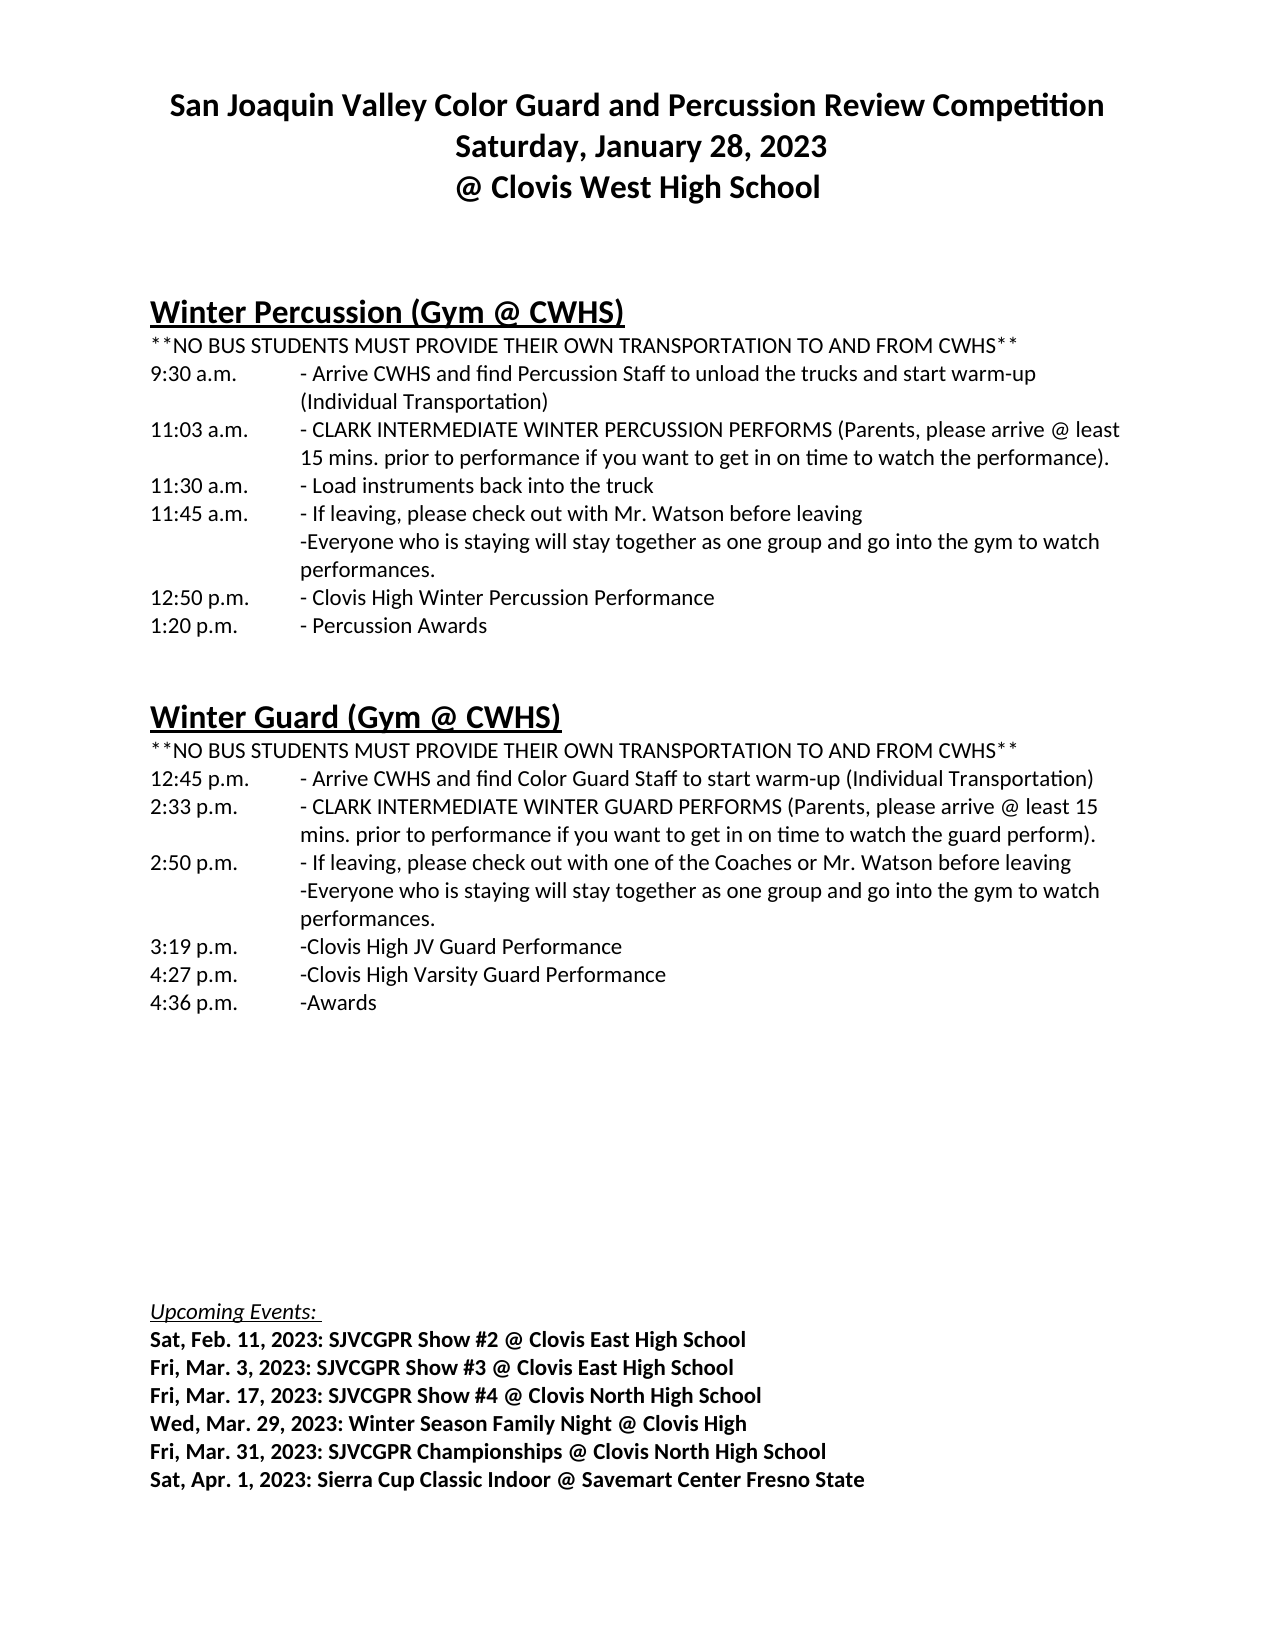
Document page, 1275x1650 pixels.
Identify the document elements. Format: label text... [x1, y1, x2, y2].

text 4:36 p.m. -Awards [150, 988, 1125, 1017]
text 11:03 a.m. - CLARK INTERMEDIATE WINTER PERCUSSION PERFORMS (Parents, please arrive @ least 15 mins. prior to performance if you want to get in on time to watch the performance). [150, 415, 1125, 471]
text Sat, Feb. 11, 2023: SJVCGPR Show #2 @ Clovis East High School [150, 1325, 1125, 1353]
text Winter Guard (Gym @ CWHS) [150, 696, 1125, 736]
text San Joaquin Valley Color Guard and Percussion Review Competition [150, 84, 1125, 125]
text Upcoming Events: [150, 1297, 1125, 1325]
text 2:33 p.m. - CLARK INTERMEDIATE WINTER GUARD PERFORMS (Parents, please arrive @ least 15 mins. prior to performance if you want to get in on time to watch the guard perform). [150, 792, 1125, 848]
text 12:45 p.m. - Arrive CWHS and find Color Guard Staff to start warm-up (Individual Transportation) [150, 764, 1125, 792]
text -Everyone who is staying will stay together as one group and go into the gym to watch performances. [300, 527, 1125, 583]
text **NO BUS STUDENTS MUST PROVIDE THEIR OWN TRANSPORTATION TO AND FROM CWHS** [150, 736, 1125, 764]
text **NO BUS STUDENTS MUST PROVIDE THEIR OWN TRANSPORTATION TO AND FROM CWHS** [150, 331, 1125, 359]
text 2:50 p.m. - If leaving, please check out with one of the Coaches or Mr. Watson before leaving [150, 848, 1125, 876]
text 11:30 a.m. - Load instruments back into the truck [150, 471, 1125, 499]
text Winter Percussion (Gym @ CWHS) [150, 291, 1125, 331]
text Fri, Mar. 3, 2023: SJVCGPR Show #3 @ Clovis East High School [150, 1353, 1125, 1381]
text Sat, Apr. 1, 2023: Sierra Cup Classic Indoor @ Savemart Center Fresno State [150, 1465, 1125, 1493]
text 11:45 a.m. - If leaving, please check out with Mr. Watson before leaving [150, 499, 1125, 527]
text Fri, Mar. 31, 2023: SJVCGPR Championships @ Clovis North High School [150, 1437, 1125, 1465]
text -Everyone who is staying will stay together as one group and go into the gym to watch performances. [300, 876, 1125, 932]
text Wed, Mar. 29, 2023: Winter Season Family Night @ Clovis High [150, 1409, 1125, 1437]
text 3:19 p.m. -Clovis High JV Guard Performance [150, 932, 1125, 961]
text 12:50 p.m. - Clovis High Winter Percussion Performance [150, 583, 1125, 612]
text 1:20 p.m. - Percussion Awards [150, 612, 1125, 639]
text 9:30 a.m. - Arrive CWHS and find Percussion Staff to unload the trucks and start warm-up (Individual Transportation) [150, 359, 1125, 415]
text @ Clovis West High School [150, 166, 1125, 207]
text Saturday, January 28, 2023 [150, 125, 1125, 166]
text Fri, Mar. 17, 2023: SJVCGPR Show #4 @ Clovis North High School [150, 1381, 1125, 1409]
text 4:27 p.m. -Clovis High Varsity Guard Performance [150, 961, 1125, 988]
